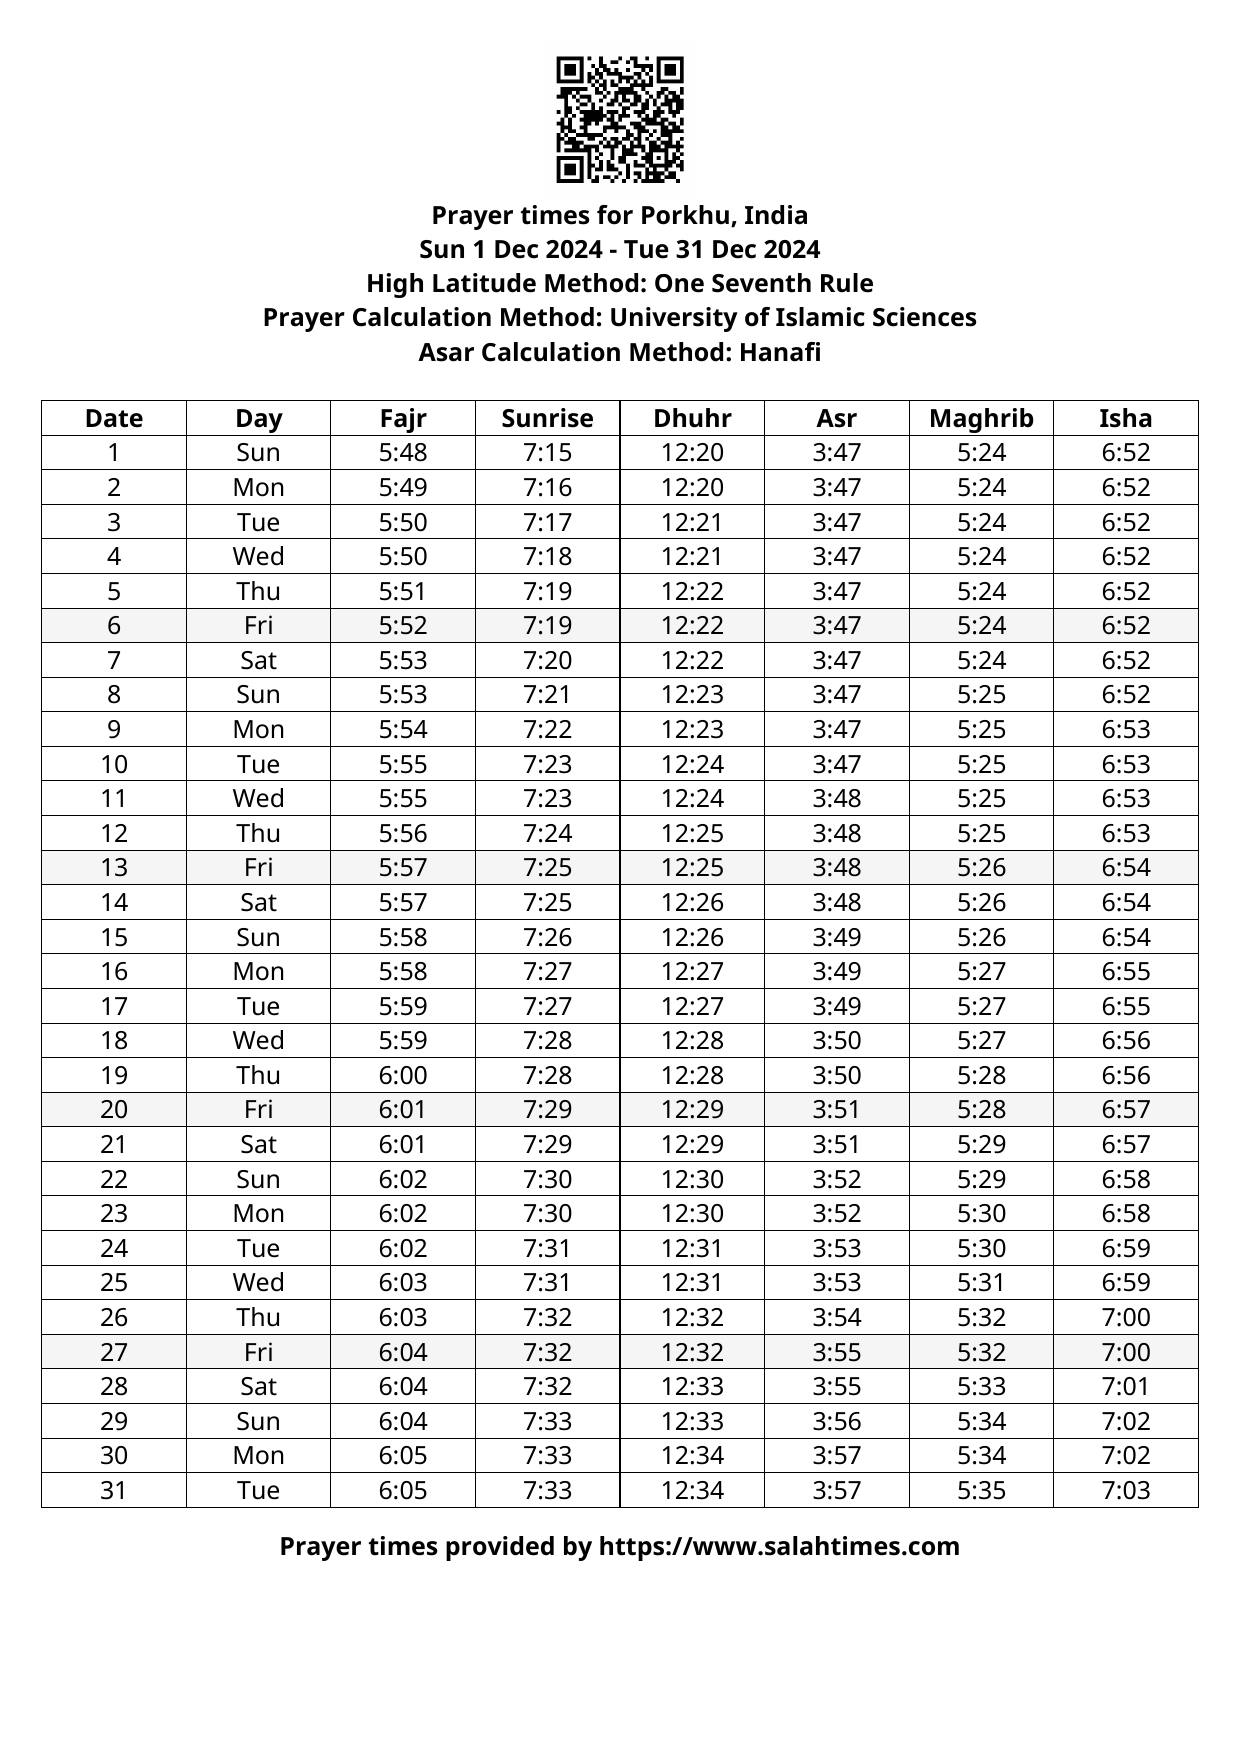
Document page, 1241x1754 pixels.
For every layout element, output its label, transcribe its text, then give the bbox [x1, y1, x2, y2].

table_cell 3:50 [765, 1058, 909, 1092]
table_cell 6:53 [1054, 816, 1198, 849]
table_cell 5:24 [910, 436, 1053, 469]
table_cell 3:52 [765, 1162, 909, 1195]
table_cell 14 [42, 885, 186, 919]
table_cell 3:52 [765, 1196, 909, 1230]
table_cell 17 [42, 989, 186, 1022]
table_cell Thu [187, 1058, 330, 1092]
table_cell Fri [187, 851, 330, 884]
table_cell 12:30 [621, 1196, 764, 1230]
table_cell Sun [187, 1404, 330, 1437]
table_cell 12:32 [621, 1300, 764, 1334]
table_header Dhuhr [621, 401, 764, 434]
table_cell 3:57 [765, 1439, 909, 1472]
table_cell 12:25 [621, 816, 764, 849]
table_cell 7:25 [476, 851, 619, 884]
table_cell 8 [42, 678, 186, 711]
table_cell 6:05 [331, 1473, 475, 1507]
table_cell 12:31 [621, 1231, 764, 1264]
table_cell 6:54 [1054, 851, 1198, 884]
table_cell 7:00 [1054, 1335, 1198, 1368]
table_cell 12:33 [621, 1369, 764, 1403]
table_cell Tue [187, 989, 330, 1022]
table_cell 5:24 [910, 574, 1053, 607]
table_cell Sat [187, 1369, 330, 1403]
table_cell 5:29 [910, 1162, 1053, 1195]
table_cell 6:57 [1054, 1093, 1198, 1126]
table_cell 7:03 [1054, 1473, 1198, 1507]
table_cell 6:05 [331, 1439, 475, 1472]
table_cell 12:30 [621, 1162, 764, 1195]
table_cell 3:47 [765, 436, 909, 469]
table_cell 5:56 [331, 816, 475, 849]
table_cell 7:20 [476, 643, 619, 677]
table_cell 5:24 [910, 470, 1053, 504]
table_cell 3:57 [765, 1473, 909, 1507]
table_cell 7:33 [476, 1404, 619, 1437]
table_cell 5:28 [910, 1093, 1053, 1126]
table_cell 3:48 [765, 816, 909, 849]
table_cell 5:34 [910, 1404, 1053, 1437]
table_cell 7:23 [476, 781, 619, 815]
table_cell 5:53 [331, 678, 475, 711]
table_cell 5:26 [910, 920, 1053, 953]
table_cell 6:52 [1054, 678, 1198, 711]
table_cell Fri [187, 1093, 330, 1126]
table_cell 5:34 [910, 1439, 1053, 1472]
table_header Sunrise [476, 401, 619, 434]
table_cell 12:33 [621, 1404, 764, 1437]
table_cell 6:57 [1054, 1127, 1198, 1161]
table_cell 6:02 [331, 1231, 475, 1264]
table_cell 31 [42, 1473, 186, 1507]
table_cell 5:58 [331, 920, 475, 953]
table_cell 3:47 [765, 470, 909, 504]
table_cell 5:25 [910, 816, 1053, 849]
table_cell 5:30 [910, 1231, 1053, 1264]
table_cell Mon [187, 1196, 330, 1230]
text Asar Calculation Method: Hanafi [42, 334, 1198, 368]
table_header Maghrib [910, 401, 1053, 434]
table_cell 6:59 [1054, 1266, 1198, 1299]
table_cell 6:55 [1054, 989, 1198, 1022]
table_cell Mon [187, 954, 330, 988]
table_cell 18 [42, 1024, 186, 1057]
table_cell 3:47 [765, 505, 909, 538]
table_cell 6:56 [1054, 1058, 1198, 1092]
table_cell 6:01 [331, 1127, 475, 1161]
table_cell 7 [42, 643, 186, 677]
table_cell 21 [42, 1127, 186, 1161]
table_cell 7:24 [476, 816, 619, 849]
table_cell 5:27 [910, 954, 1053, 988]
table_cell 6:58 [1054, 1196, 1198, 1230]
table_cell 6:52 [1054, 470, 1198, 504]
table_cell Fri [187, 609, 330, 642]
table_cell 7:01 [1054, 1369, 1198, 1403]
table_cell 6:52 [1054, 574, 1198, 607]
table_cell 6:03 [331, 1266, 475, 1299]
table_cell 7:31 [476, 1266, 619, 1299]
table_cell 7:19 [476, 574, 619, 607]
table_cell 12:22 [621, 609, 764, 642]
table_cell 4 [42, 539, 186, 573]
table_cell Fri [187, 1335, 330, 1368]
table_cell 19 [42, 1058, 186, 1092]
table_cell 6:04 [331, 1335, 475, 1368]
table_cell 7:27 [476, 989, 619, 1022]
table_cell 5:59 [331, 989, 475, 1022]
table_cell 3:49 [765, 989, 909, 1022]
table_cell 7:18 [476, 539, 619, 573]
table_cell 6:58 [1054, 1162, 1198, 1195]
table_cell 7:32 [476, 1300, 619, 1334]
table_cell 6:00 [331, 1058, 475, 1092]
table_cell 12:27 [621, 954, 764, 988]
table_cell 6:52 [1054, 539, 1198, 573]
table_cell 7:27 [476, 954, 619, 988]
table_cell 5:50 [331, 539, 475, 573]
table_cell 12:26 [621, 920, 764, 953]
table_cell 5:29 [910, 1127, 1053, 1161]
table_cell 12:21 [621, 505, 764, 538]
table_cell 3:47 [765, 574, 909, 607]
table_cell 7:02 [1054, 1404, 1198, 1437]
table_cell 7:28 [476, 1058, 619, 1092]
table_cell 3:47 [765, 609, 909, 642]
table_cell 5:30 [910, 1196, 1053, 1230]
table_cell Mon [187, 1439, 330, 1472]
table_cell 5:53 [331, 643, 475, 677]
table_cell 5:52 [331, 609, 475, 642]
table_cell 7:21 [476, 678, 619, 711]
table_cell 6:52 [1054, 609, 1198, 642]
table_cell 6:53 [1054, 781, 1198, 815]
table_cell 5:58 [331, 954, 475, 988]
table_cell 7:23 [476, 747, 619, 780]
table_cell 6:56 [1054, 1024, 1198, 1057]
table_cell 3:49 [765, 954, 909, 988]
table_cell Wed [187, 539, 330, 573]
table_cell 7:17 [476, 505, 619, 538]
table_cell 9 [42, 712, 186, 746]
table_cell 7:30 [476, 1196, 619, 1230]
table_cell 5:27 [910, 989, 1053, 1022]
table_cell Sun [187, 1162, 330, 1195]
table_cell 7:19 [476, 609, 619, 642]
table_cell 25 [42, 1266, 186, 1299]
table_cell 3:47 [765, 539, 909, 573]
table_cell 7:29 [476, 1127, 619, 1161]
table_cell 3:51 [765, 1127, 909, 1161]
table_cell 5:31 [910, 1266, 1053, 1299]
table_cell 12:28 [621, 1058, 764, 1092]
table_cell Wed [187, 1024, 330, 1057]
table_cell 6:53 [1054, 712, 1198, 746]
table_cell 12:22 [621, 574, 764, 607]
table_cell Tue [187, 1473, 330, 1507]
table_cell 3:54 [765, 1300, 909, 1334]
table_cell 10 [42, 747, 186, 780]
table_cell 12:27 [621, 989, 764, 1022]
table_cell 5:27 [910, 1024, 1053, 1057]
table_cell Thu [187, 816, 330, 849]
table_cell 7:25 [476, 885, 619, 919]
table_cell 5:57 [331, 885, 475, 919]
table_cell 5:24 [910, 643, 1053, 677]
table_cell 6:54 [1054, 885, 1198, 919]
table_cell Sun [187, 436, 330, 469]
table_cell 5:50 [331, 505, 475, 538]
table_cell 7:02 [1054, 1439, 1198, 1472]
table_cell Thu [187, 1300, 330, 1334]
table_cell 7:15 [476, 436, 619, 469]
table_cell 5:26 [910, 885, 1053, 919]
table_cell 12:25 [621, 851, 764, 884]
table_cell 5:54 [331, 712, 475, 746]
table_cell 5:24 [910, 505, 1053, 538]
table_cell 5:57 [331, 851, 475, 884]
table_cell 3:48 [765, 781, 909, 815]
table_cell 7:33 [476, 1439, 619, 1472]
table_cell 5:25 [910, 678, 1053, 711]
table_header Day [187, 401, 330, 434]
table_cell 12:21 [621, 539, 764, 573]
table_cell 3:47 [765, 678, 909, 711]
table_header Fajr [331, 401, 475, 434]
table_cell 7:32 [476, 1335, 619, 1368]
table_cell 29 [42, 1404, 186, 1437]
table_cell 5:33 [910, 1369, 1053, 1403]
text Prayer times for Porkhu, India [42, 198, 1198, 232]
table_cell 5:32 [910, 1300, 1053, 1334]
table_cell 5:24 [910, 539, 1053, 573]
table_cell 12:20 [621, 436, 764, 469]
text Prayer Calculation Method: University of Islamic Sciences [42, 300, 1198, 334]
table_cell 5 [42, 574, 186, 607]
table_cell 6:59 [1054, 1231, 1198, 1264]
table_cell 6:02 [331, 1162, 475, 1195]
table_cell 3:56 [765, 1404, 909, 1437]
table_cell 3:50 [765, 1024, 909, 1057]
table_cell 3:51 [765, 1093, 909, 1126]
table_cell 7:22 [476, 712, 619, 746]
table_cell 6:55 [1054, 954, 1198, 988]
table_cell 27 [42, 1335, 186, 1368]
table_cell 15 [42, 920, 186, 953]
table_cell 3:53 [765, 1266, 909, 1299]
table_cell 22 [42, 1162, 186, 1195]
table_cell 5:26 [910, 851, 1053, 884]
table_cell Mon [187, 712, 330, 746]
table_cell 12:20 [621, 470, 764, 504]
table_cell 6 [42, 609, 186, 642]
table_cell Wed [187, 781, 330, 815]
table_cell 16 [42, 954, 186, 988]
table_cell 12:24 [621, 747, 764, 780]
table_cell 12:34 [621, 1473, 764, 1507]
table_cell 24 [42, 1231, 186, 1264]
table_cell Wed [187, 1266, 330, 1299]
table_cell Tue [187, 747, 330, 780]
table_cell 11 [42, 781, 186, 815]
table_cell 7:26 [476, 920, 619, 953]
picture [542, 41, 699, 198]
table_cell Sat [187, 885, 330, 919]
table_cell 5:59 [331, 1024, 475, 1057]
table_cell 7:33 [476, 1473, 619, 1507]
table_cell 7:29 [476, 1093, 619, 1126]
table_cell 5:55 [331, 747, 475, 780]
table_cell 28 [42, 1369, 186, 1403]
table_cell 23 [42, 1196, 186, 1230]
table_cell 6:52 [1054, 436, 1198, 469]
table_cell 30 [42, 1439, 186, 1472]
table_cell 6:03 [331, 1300, 475, 1334]
table_cell 12:34 [621, 1439, 764, 1472]
table_cell 6:04 [331, 1404, 475, 1437]
table_cell 13 [42, 851, 186, 884]
table_cell Sat [187, 1127, 330, 1161]
table_cell 7:32 [476, 1369, 619, 1403]
table_cell 5:25 [910, 712, 1053, 746]
table_cell 6:04 [331, 1369, 475, 1403]
text High Latitude Method: One Seventh Rule [42, 266, 1198, 300]
table_cell 5:24 [910, 609, 1053, 642]
table_cell 6:52 [1054, 643, 1198, 677]
table_cell Tue [187, 1231, 330, 1264]
table_cell 3:47 [765, 712, 909, 746]
table_cell 3:48 [765, 851, 909, 884]
table_cell Thu [187, 574, 330, 607]
table_cell 5:32 [910, 1335, 1053, 1368]
table_cell 1 [42, 436, 186, 469]
table_cell 6:01 [331, 1093, 475, 1126]
table_cell 7:31 [476, 1231, 619, 1264]
table_cell 5:48 [331, 436, 475, 469]
table_cell 5:25 [910, 781, 1053, 815]
table_cell 12:32 [621, 1335, 764, 1368]
table_cell 12:24 [621, 781, 764, 815]
table_cell 26 [42, 1300, 186, 1334]
table_cell 20 [42, 1093, 186, 1126]
table_cell Sun [187, 920, 330, 953]
table_cell Sat [187, 643, 330, 677]
text Prayer times provided by https://www.salahtimes.com [42, 1528, 1198, 1563]
table_cell 12:28 [621, 1024, 764, 1057]
table_cell 12:29 [621, 1127, 764, 1161]
table_cell 7:16 [476, 470, 619, 504]
table_cell 7:28 [476, 1024, 619, 1057]
table_cell 12:23 [621, 678, 764, 711]
table_cell 12:26 [621, 885, 764, 919]
table_cell 12:22 [621, 643, 764, 677]
table_cell 12 [42, 816, 186, 849]
table_cell 5:25 [910, 747, 1053, 780]
table_cell 3:53 [765, 1231, 909, 1264]
table_cell 12:29 [621, 1093, 764, 1126]
table_cell 7:30 [476, 1162, 619, 1195]
table_cell 5:28 [910, 1058, 1053, 1092]
table_header Isha [1054, 401, 1198, 434]
table_cell 3:47 [765, 747, 909, 780]
table_cell 3:55 [765, 1335, 909, 1368]
table_header Date [42, 401, 186, 434]
table_cell Mon [187, 470, 330, 504]
table_cell 12:31 [621, 1266, 764, 1299]
table_cell 6:54 [1054, 920, 1198, 953]
table_cell Sun [187, 678, 330, 711]
table_cell 6:52 [1054, 505, 1198, 538]
table_cell 3:48 [765, 885, 909, 919]
table_cell 12:23 [621, 712, 764, 746]
table_cell 3:55 [765, 1369, 909, 1403]
table_cell 5:55 [331, 781, 475, 815]
table_cell Tue [187, 505, 330, 538]
table_cell 5:35 [910, 1473, 1053, 1507]
table_cell 5:51 [331, 574, 475, 607]
table_cell 3:49 [765, 920, 909, 953]
text Sun 1 Dec 2024 - Tue 31 Dec 2024 [42, 232, 1198, 266]
table_cell 2 [42, 470, 186, 504]
table_cell 6:02 [331, 1196, 475, 1230]
table_cell 6:53 [1054, 747, 1198, 780]
table_header Asr [765, 401, 909, 434]
table_cell 3:47 [765, 643, 909, 677]
table_cell 7:00 [1054, 1300, 1198, 1334]
table_cell 3 [42, 505, 186, 538]
table_cell 5:49 [331, 470, 475, 504]
